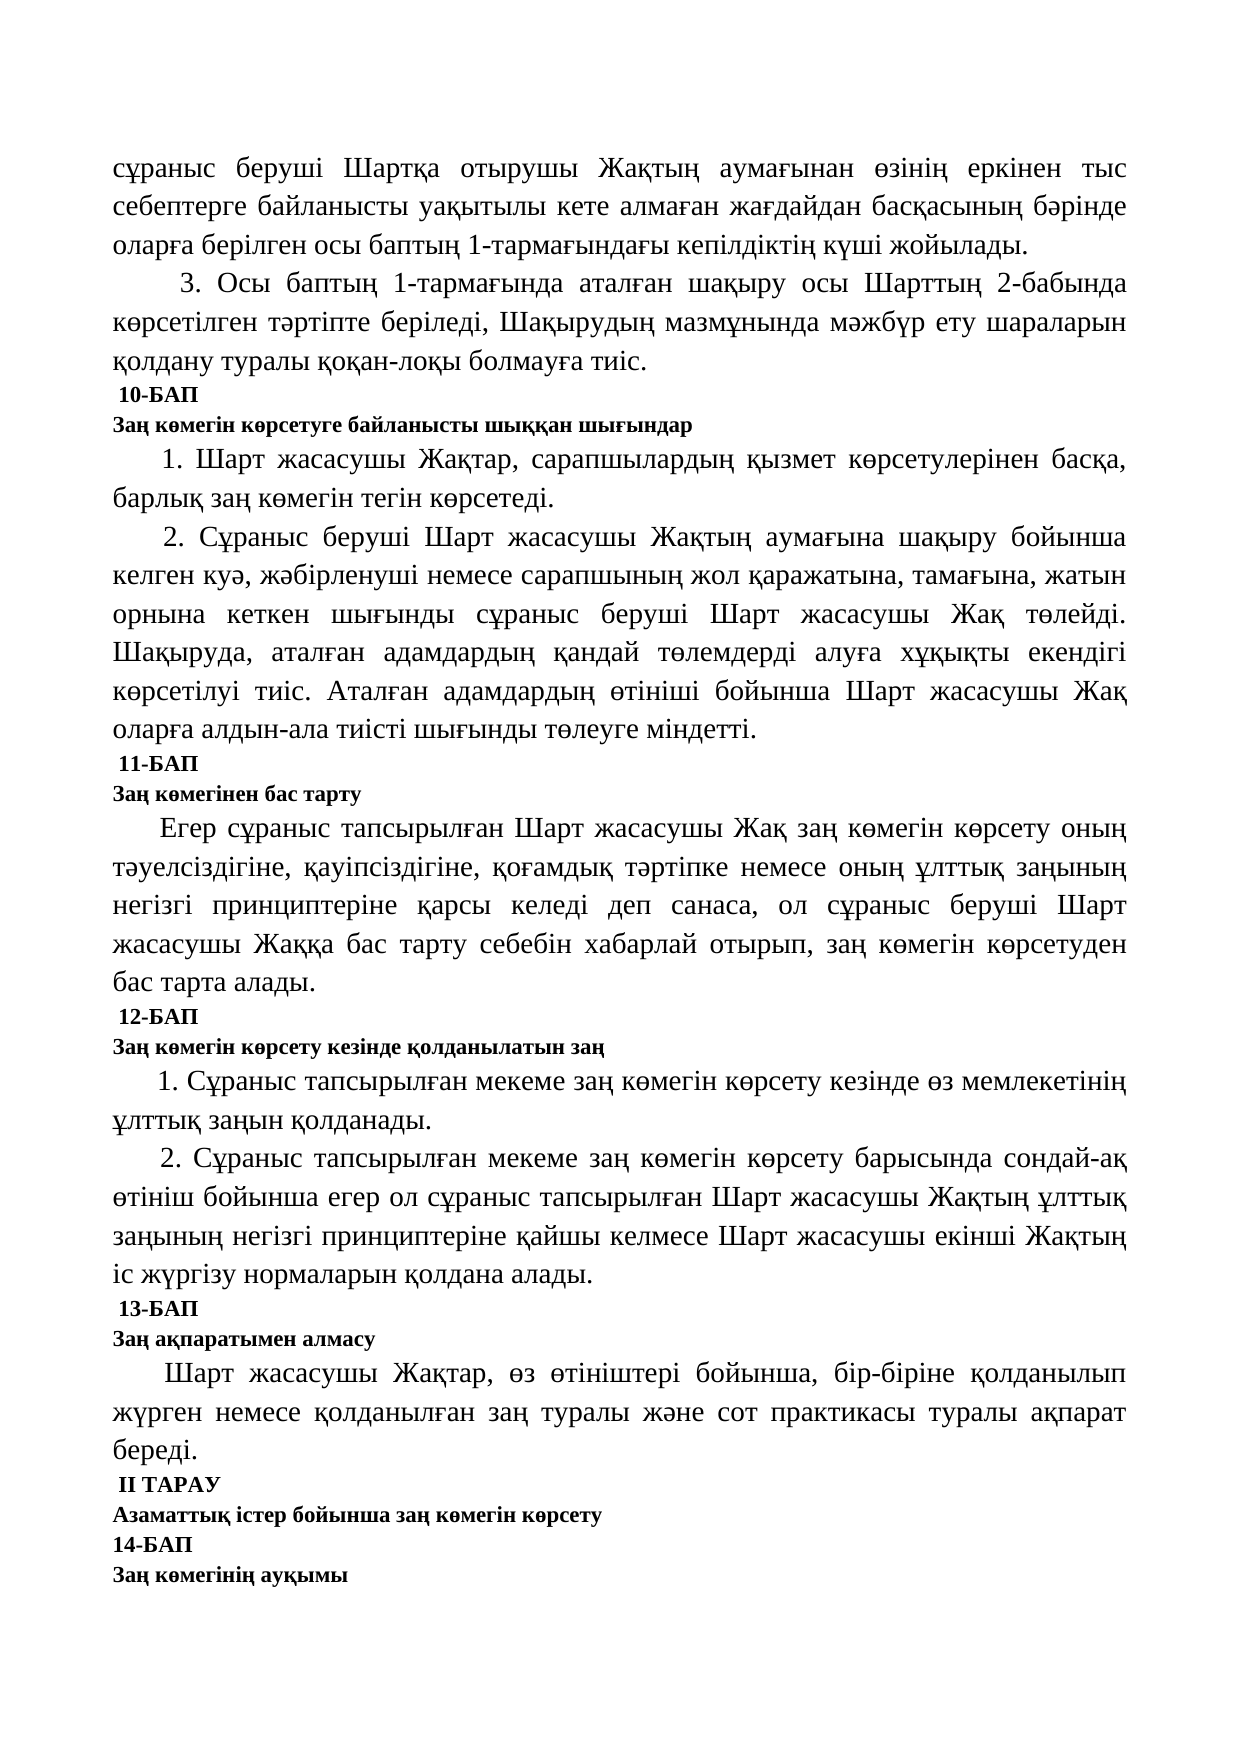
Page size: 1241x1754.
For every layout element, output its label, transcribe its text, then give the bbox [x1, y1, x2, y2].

text 2. Сұраныс тапсырылған мекеме заң көмегін көрсету барысында сондай-ақ өтініш бойынша егер ол сұраныс тапсырылған Шарт жасасушы Жақтың ұлттық заңының негізгі принциптеріне қайшы келмесе Шарт жасасушы екінші Жақтың іс жүргізу нормаларын қолдана алады. [112, 1141, 1128, 1290]
text ІІ ТАРАУ Азаматтық істер бойынша заң көмегін көрсету 14-БАП Заң көмегінің ауқымы [112, 1471, 1128, 1588]
text 1. Шарт жасасушы Жақтар, сарапшылардың қызмет көрсетулерінен басқа, барлық заң көмегін тегін көрсетеді. [112, 442, 1128, 514]
text 3. Осы баптың 1-тармағында аталған шақыру осы Шарттың 2-бабында көрсетілген тәртіпте беріледі, Шақырудың мазмұнында мәжбүр ету шараларын қолдану туралы қоқан-лоқы болмауға тиіс. [112, 266, 1128, 376]
text 2. Сұраныс беруші Шарт жасасушы Жақтың аумағына шақыру бойынша келген куә, жәбірленуші немесе сарапшының жол қаражатына, тамағына, жатын орнына кеткен шығынды сұраныс беруші Шарт жасасушы Жақ төлейді. Шақыруда, аталған адамдардың қандай төлемдерді алуға хұқықты екендігі көрсетілуі тиіс. Аталған адамдардың өтініші бойынша Шарт жасасушы Жақ оларға алдын-ала тиісті шығынды төлеуге міндетті. [112, 519, 1128, 745]
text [112, 150, 1128, 261]
text 12-БАП Заң көмегін көрсету кезінде қолданылатын заң [112, 1003, 1128, 1060]
text Шарт жасасушы Жақтар, өз өтініштері бойынша, бір-біріне қолданылып жүрген немесе қолданылған заң туралы және сот практикасы туралы ақпарат береді. [112, 1355, 1128, 1466]
text 13-БАП Заң ақпаратымен алмасу [112, 1295, 1128, 1351]
text 10-БАП Заң көмегін көрсетуге байланысты шыққан шығындар [112, 381, 1128, 438]
text 11-БАП Заң көмегінен бас тарту [112, 750, 1128, 807]
text Егер сұраныс тапсырылған Шарт жасасушы Жақ заң көмегін көрсету оның тәуелсіздігіне, қауіпсіздігіне, қоғамдық тәртіпке немесе оның ұлттық заңының негізгі принциптеріне қарсы келеді деп санаса, ол сұраныс беруші Шарт жасасушы Жаққа бас тарту себебін хабарлай отырып, заң көмегін көрсетуден бас тарта алады. [112, 810, 1128, 998]
text 1. Сұраныс тапсырылған мекеме заң көмегін көрсету кезінде өз мемлекетінің ұлттық заңын қолданады. [112, 1063, 1128, 1136]
